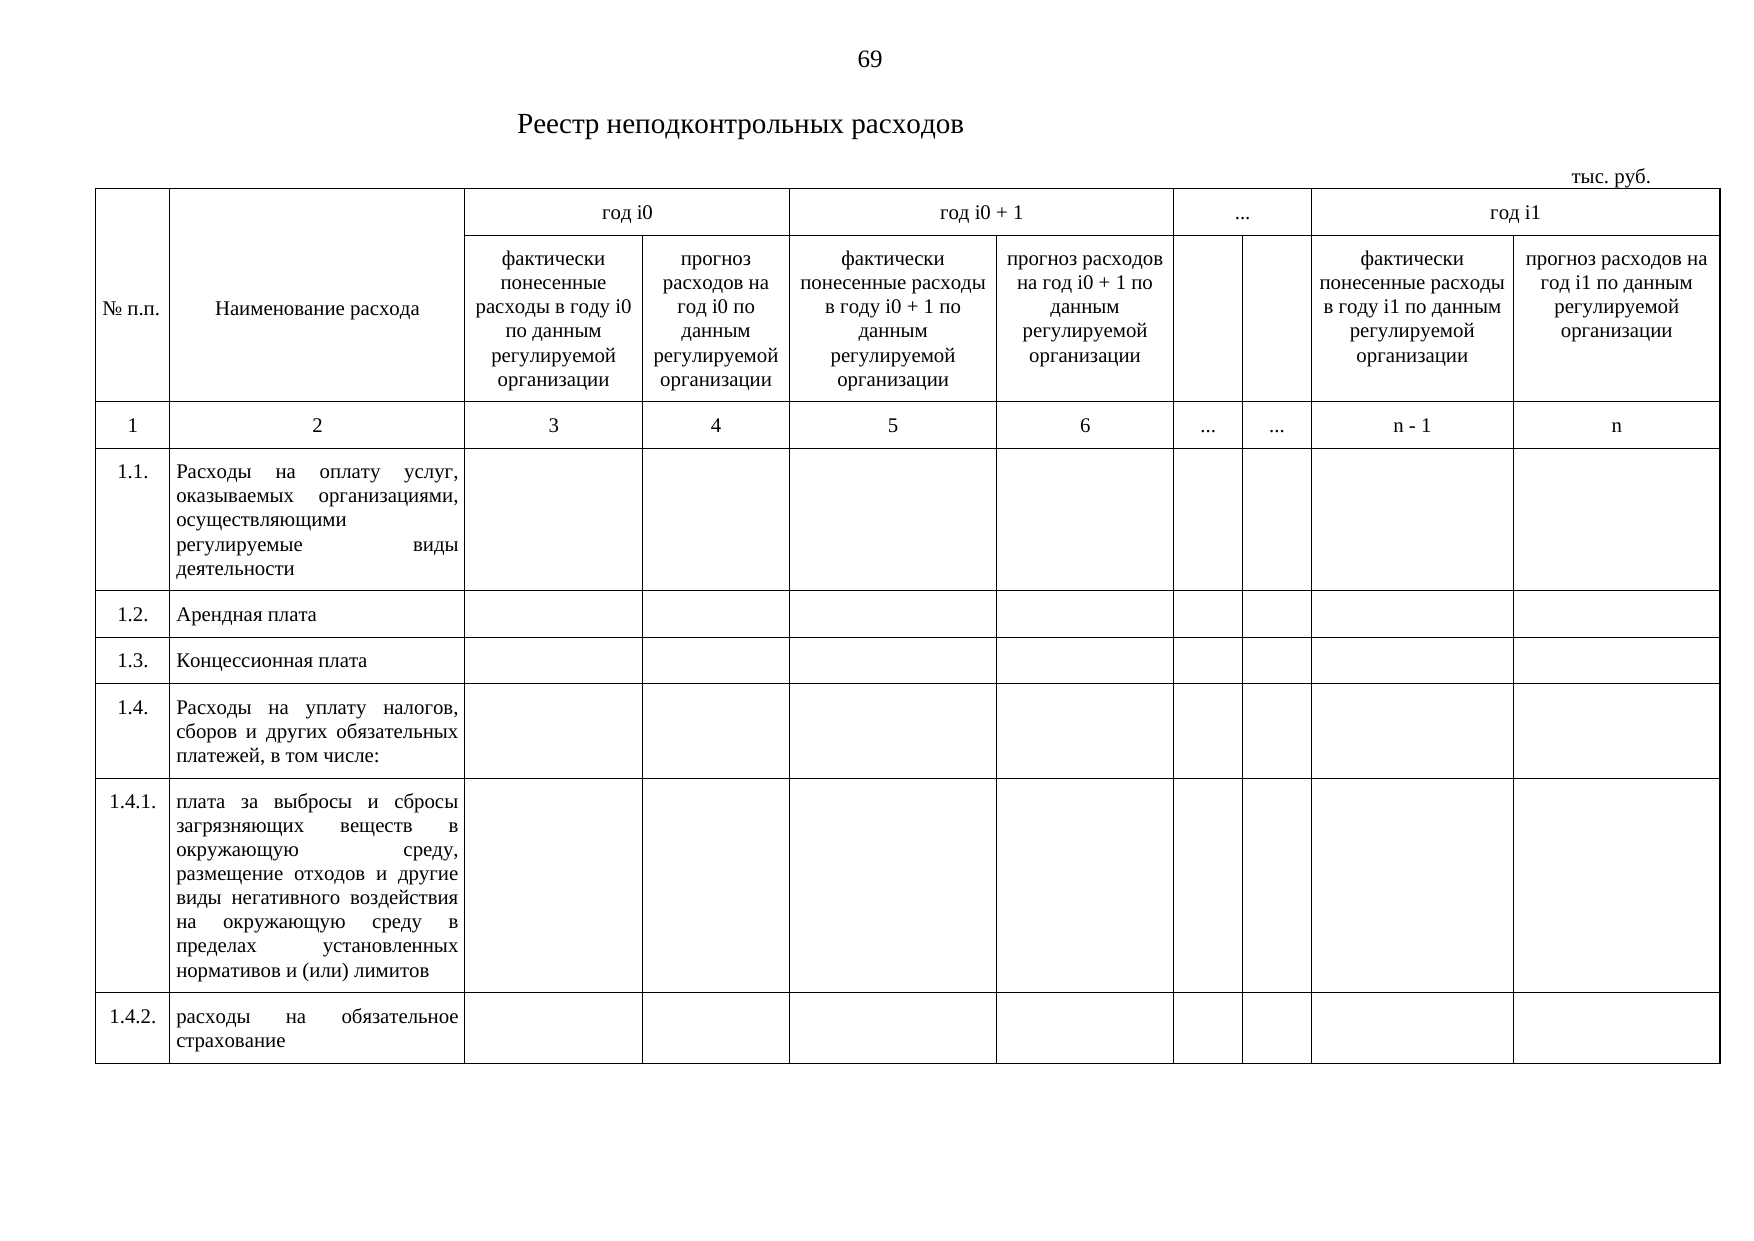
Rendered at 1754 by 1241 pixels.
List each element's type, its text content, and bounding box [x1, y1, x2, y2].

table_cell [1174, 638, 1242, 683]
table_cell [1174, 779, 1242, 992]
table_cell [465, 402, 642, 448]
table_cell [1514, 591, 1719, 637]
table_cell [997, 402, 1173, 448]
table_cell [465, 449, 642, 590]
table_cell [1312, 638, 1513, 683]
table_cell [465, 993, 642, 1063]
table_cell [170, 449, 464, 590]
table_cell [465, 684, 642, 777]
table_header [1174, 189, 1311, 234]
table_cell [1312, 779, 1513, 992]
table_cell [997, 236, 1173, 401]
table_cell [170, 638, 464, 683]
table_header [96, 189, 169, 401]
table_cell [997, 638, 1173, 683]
text Реестр неподконтрольных расходов [89, 107, 1651, 140]
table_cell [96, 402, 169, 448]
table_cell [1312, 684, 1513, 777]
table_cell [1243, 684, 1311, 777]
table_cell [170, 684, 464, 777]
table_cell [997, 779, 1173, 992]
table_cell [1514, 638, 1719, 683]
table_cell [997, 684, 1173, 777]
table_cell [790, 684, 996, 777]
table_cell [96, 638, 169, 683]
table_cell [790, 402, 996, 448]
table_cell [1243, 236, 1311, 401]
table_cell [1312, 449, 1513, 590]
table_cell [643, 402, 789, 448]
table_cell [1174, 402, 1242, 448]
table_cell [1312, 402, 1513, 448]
text тыс. руб. [89, 164, 1651, 188]
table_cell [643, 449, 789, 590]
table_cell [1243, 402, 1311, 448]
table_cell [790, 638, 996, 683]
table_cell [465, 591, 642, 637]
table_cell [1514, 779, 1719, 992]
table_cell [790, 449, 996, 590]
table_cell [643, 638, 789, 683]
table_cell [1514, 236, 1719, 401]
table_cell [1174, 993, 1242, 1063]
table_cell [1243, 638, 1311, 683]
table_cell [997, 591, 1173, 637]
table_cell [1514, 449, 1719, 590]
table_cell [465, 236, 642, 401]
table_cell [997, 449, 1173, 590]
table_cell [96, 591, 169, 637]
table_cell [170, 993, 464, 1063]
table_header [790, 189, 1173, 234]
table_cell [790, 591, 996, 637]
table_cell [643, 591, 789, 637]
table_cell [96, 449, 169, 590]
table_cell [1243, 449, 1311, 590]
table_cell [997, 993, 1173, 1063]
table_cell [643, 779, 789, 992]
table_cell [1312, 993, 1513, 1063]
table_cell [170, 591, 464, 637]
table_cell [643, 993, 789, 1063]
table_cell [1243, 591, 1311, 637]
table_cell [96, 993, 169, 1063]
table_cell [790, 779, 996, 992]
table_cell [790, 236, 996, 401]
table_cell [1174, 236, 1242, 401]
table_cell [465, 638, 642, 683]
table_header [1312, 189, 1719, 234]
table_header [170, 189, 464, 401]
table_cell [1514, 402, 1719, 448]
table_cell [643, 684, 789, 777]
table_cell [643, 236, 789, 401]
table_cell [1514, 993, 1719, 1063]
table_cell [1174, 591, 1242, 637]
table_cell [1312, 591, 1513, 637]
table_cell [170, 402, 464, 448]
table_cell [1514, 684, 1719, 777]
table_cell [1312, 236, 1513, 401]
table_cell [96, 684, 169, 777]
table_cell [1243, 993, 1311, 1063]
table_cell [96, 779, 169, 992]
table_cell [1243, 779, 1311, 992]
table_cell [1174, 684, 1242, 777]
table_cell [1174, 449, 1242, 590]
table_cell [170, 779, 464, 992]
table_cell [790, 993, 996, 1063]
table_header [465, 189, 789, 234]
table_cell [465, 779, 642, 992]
